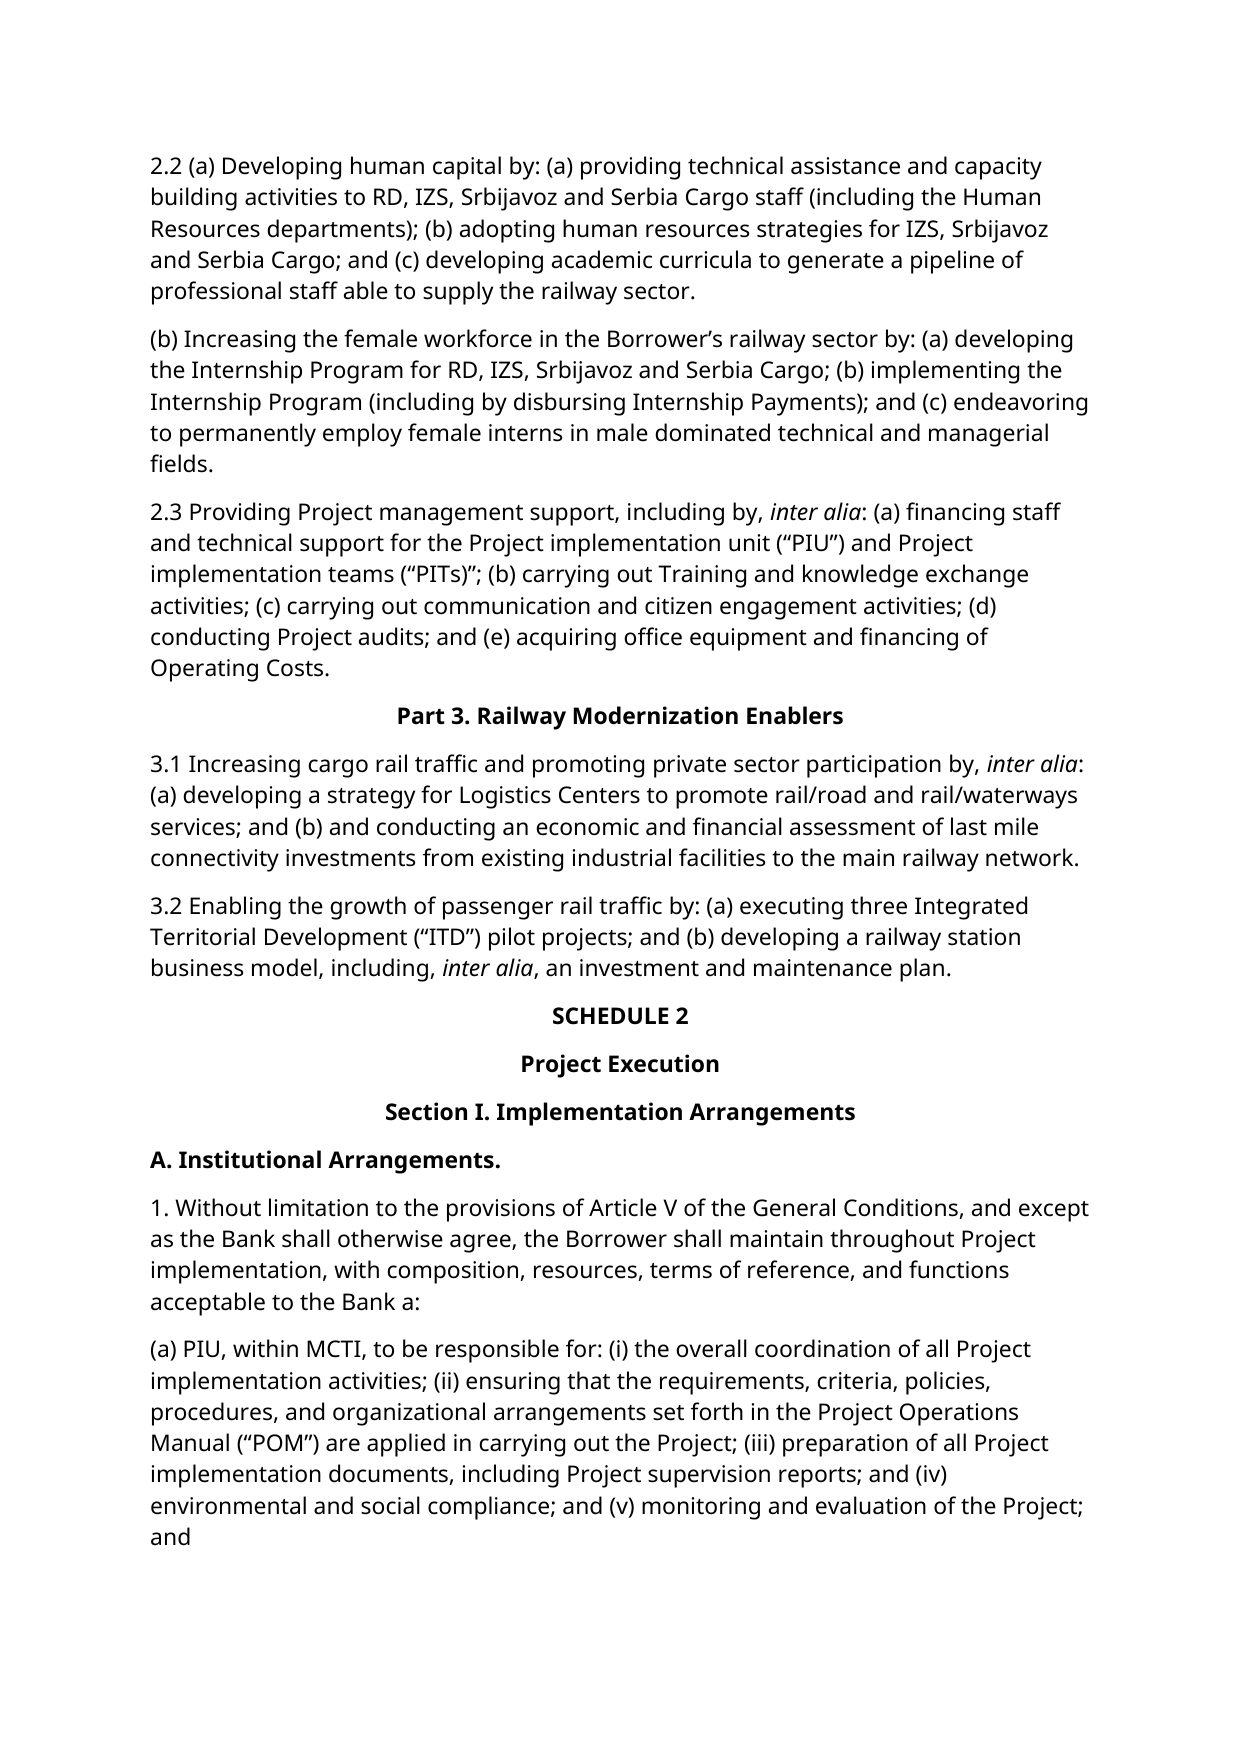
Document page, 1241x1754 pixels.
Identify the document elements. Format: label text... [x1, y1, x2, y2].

text 3.2 Enabling the growth of passenger rail traffic by: (a) executing three Integrated Territorial Development (“ITD”) pilot projects; and (b) developing a railway station business model, including, inter alia, an investment and maintenance plan. [150, 889, 1090, 983]
text (b) Increasing the female workforce in the Borrower’s railway sector by: (a) developing the Internship Program for RD, IZS, Srbijavoz and Serbia Cargo; (b) implementing the Internship Program (including by disbursing Internship Payments); and (c) endeavoring to permanently employ female interns in male dominated technical and managerial fields. [150, 323, 1090, 479]
text Project Execution [150, 1048, 1090, 1079]
text SCHEDULE 2 [150, 1000, 1090, 1031]
text 2.3 Providing Project management support, including by, inter alia: (a) financing staff and technical support for the Project implementation unit (“PIU”) and Project implementation teams (“PITs)”; (b) carrying out Training and knowledge exchange activities; (c) carrying out communication and citizen engagement activities; (d) conducting Project audits; and (e) acquiring office equipment and financing of Operating Costs. [150, 496, 1090, 683]
text A. Institutional Arrangements. [150, 1144, 1090, 1175]
text Part 3. Railway Modernization Enablers [150, 700, 1090, 731]
text (a) PIU, within MCTI, to be responsible for: (i) the overall coordination of all Project implementation activities; (ii) ensuring that the requirements, criteria, policies, procedures, and organizational arrangements set forth in the Project Operations Manual (“POM”) are applied in carrying out the Project; (iii) preparation of all Project implementation documents, including Project supervision reports; and (iv) environmental and social compliance; and (v) monitoring and evaluation of the Project; and [150, 1333, 1090, 1552]
text 3.1 Increasing cargo rail traffic and promoting private sector participation by, inter alia: (a) developing a strategy for Logistics Centers to promote rail/road and rail/waterways services; and (b) and conducting an economic and financial assessment of last mile connectivity investments from existing industrial facilities to the main railway network. [150, 748, 1090, 873]
text Section I. Implementation Arrangements [150, 1096, 1090, 1127]
text 1. Without limitation to the provisions of Article V of the General Conditions, and except as the Bank shall otherwise agree, the Borrower shall maintain throughout Project implementation, with composition, resources, terms of reference, and functions acceptable to the Bank a: [150, 1192, 1090, 1317]
text 2.2 (a) Developing human capital by: (a) providing technical assistance and capacity building activities to RD, IZS, Srbijavoz and Serbia Cargo staff (including the Human Resources departments); (b) adopting human resources strategies for IZS, Srbijavoz and Serbia Cargo; and (c) developing academic curricula to generate a pipeline of professional staff able to supply the railway sector. [150, 150, 1090, 306]
